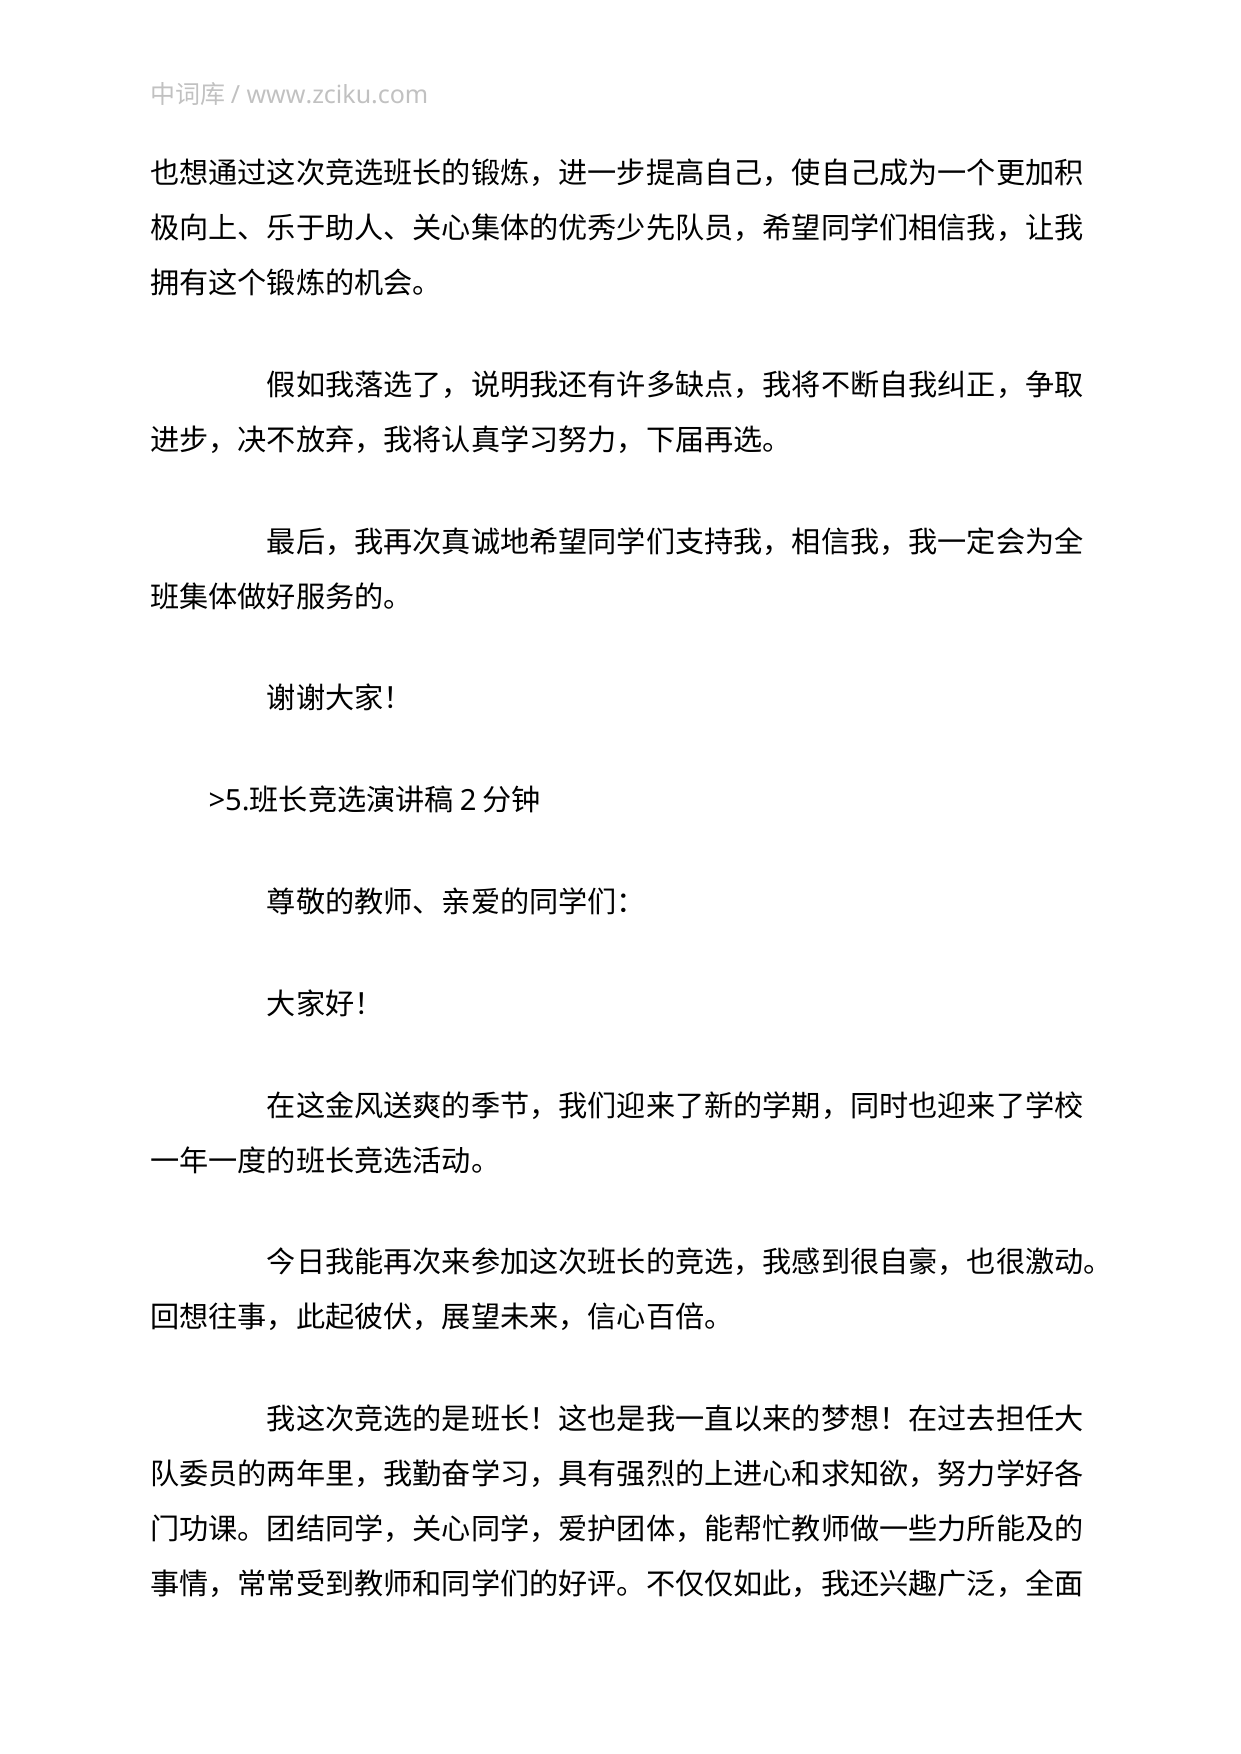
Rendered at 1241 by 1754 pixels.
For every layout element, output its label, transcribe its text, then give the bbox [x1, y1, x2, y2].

text 大家好！ [150, 980, 1090, 1023]
text 今日我能再次来参加这次班长的竞选，我感到很自豪，也很激动。回想往事，此起彼伏，展望未来，信心百倍。 [150, 1239, 1090, 1336]
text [150, 1396, 1090, 1602]
text 假如我落选了，说明我还有许多缺点，我将不断自我纠正，争取进步，决不放弃，我将认真学习努力，下届再选。 [150, 362, 1090, 459]
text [150, 150, 1090, 302]
text 最后，我再次真诚地希望同学们支持我，相信我，我一定会为全班集体做好服务的。 [150, 518, 1090, 615]
text 谢谢大家！ [150, 675, 1090, 717]
text 尊敬的教师、亲爱的同学们： [150, 879, 1090, 921]
text 在这金风送爽的季节，我们迎来了新的学期，同时也迎来了学校一年一度的班长竞选活动。 [150, 1082, 1090, 1179]
text >5.班长竞选演讲稿2分钟 [150, 777, 1090, 819]
